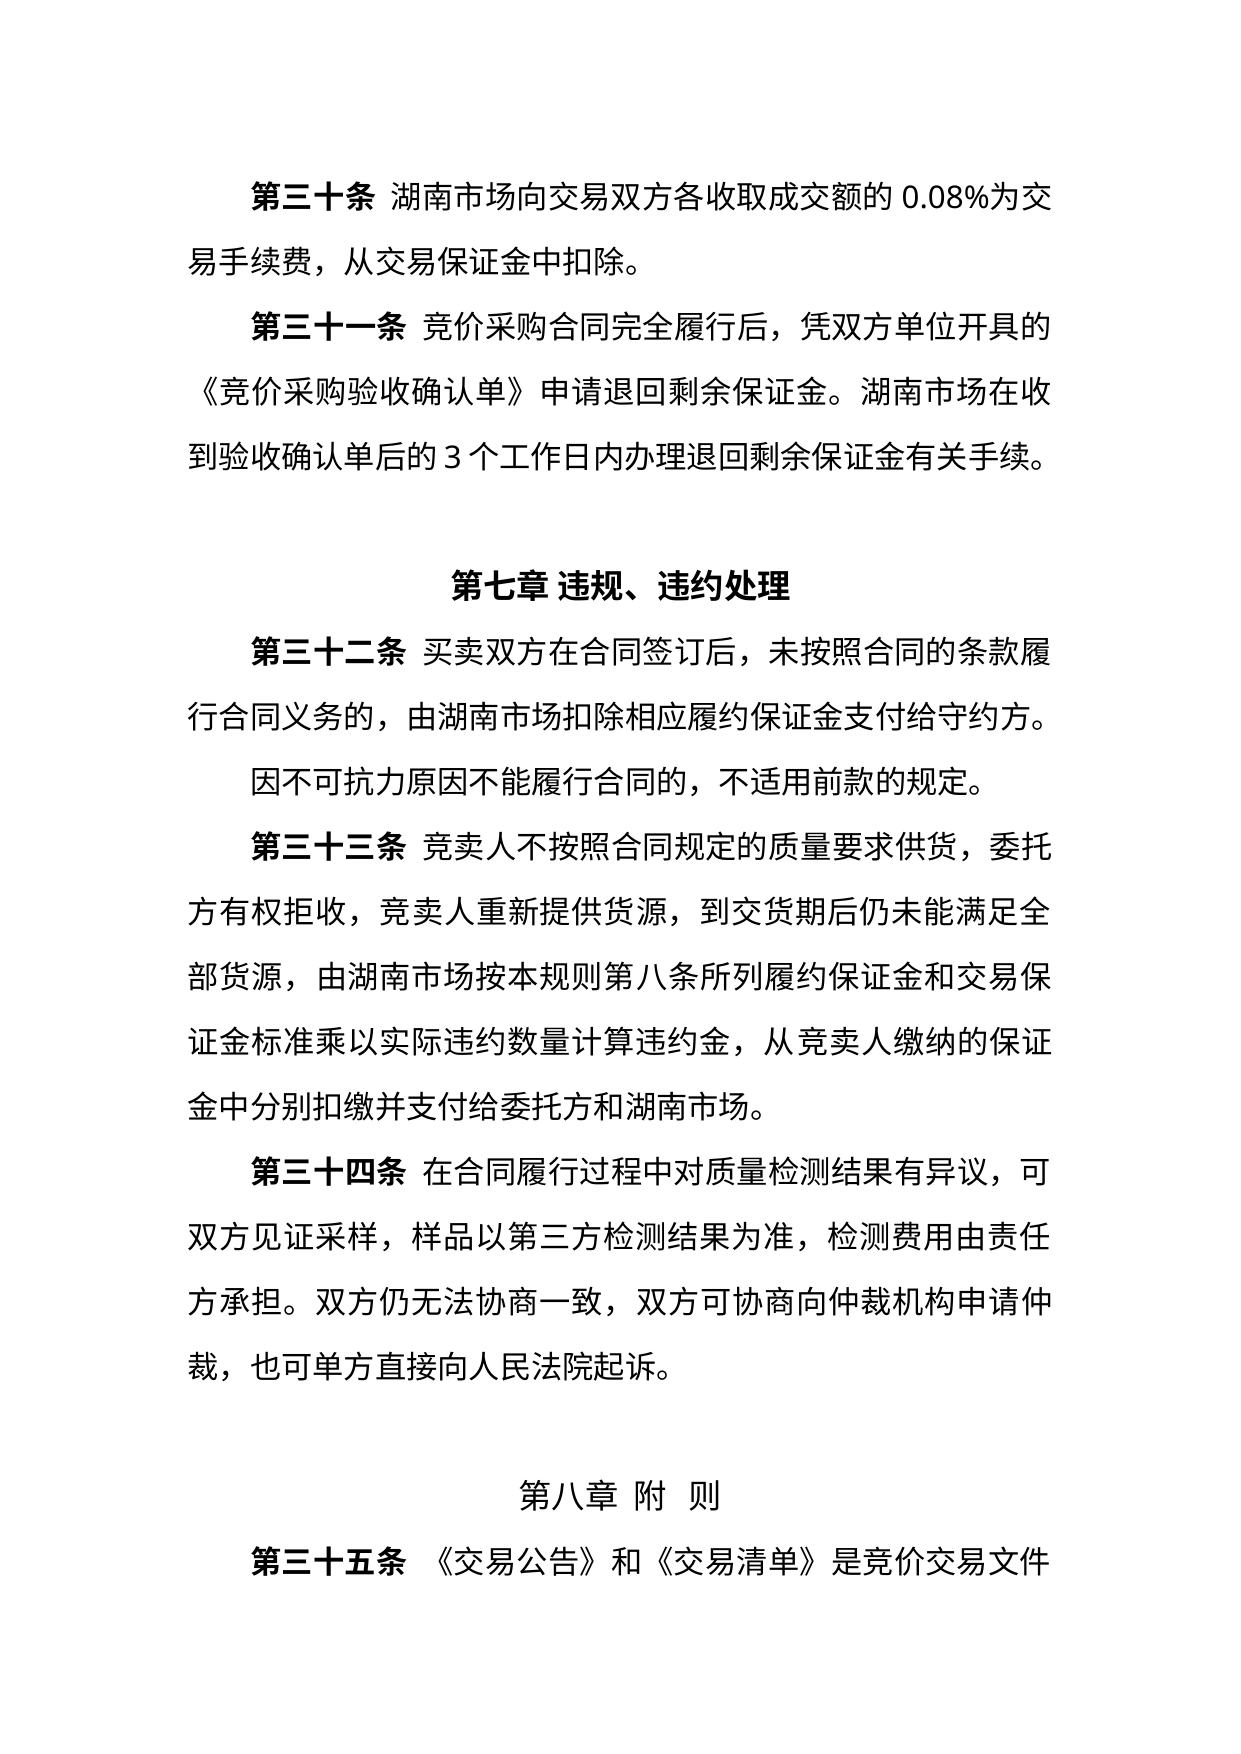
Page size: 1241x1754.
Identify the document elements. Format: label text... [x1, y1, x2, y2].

text 第三十四条 在合同履行过程中对质量检测结果有异议，可双方见证采样，样品以第三方检测结果为准，检测费用由责任方承担。双方仍无法协商一致，双方可协商向仲裁机构申请仲裁，也可单方直接向人民法院起诉。 [187, 1137, 1053, 1397]
text 第八章 附 则 [187, 1462, 1053, 1527]
text 第三十一条 竞价采购合同完全履行后，凭双方单位开具的《竞价采购验收确认单》申请退回剩余保证金。湖南市场在收到验收确认单后的3个工作日内办理退回剩余保证金有关手续。 [187, 292, 1053, 487]
text 第七章 违规、违约处理 [187, 552, 1053, 617]
text 因不可抗力原因不能履行合同的，不适用前款的规定。 [187, 747, 1053, 812]
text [187, 1527, 1053, 1592]
text 第三十三条 竞卖人不按照合同规定的质量要求供货，委托方有权拒收，竞卖人重新提供货源，到交货期后仍未能满足全部货源，由湖南市场按本规则第八条所列履约保证金和交易保证金标准乘以实际违约数量计算违约金，从竞卖人缴纳的保证金中分别扣缴并支付给委托方和湖南市场。 [187, 812, 1053, 1137]
text 第三十条 湖南市场向交易双方各收取成交额的0.08%为交易手续费，从交易保证金中扣除。 [187, 162, 1053, 292]
text 第三十二条 买卖双方在合同签订后，未按照合同的条款履行合同义务的，由湖南市场扣除相应履约保证金支付给守约方。 [187, 617, 1053, 747]
